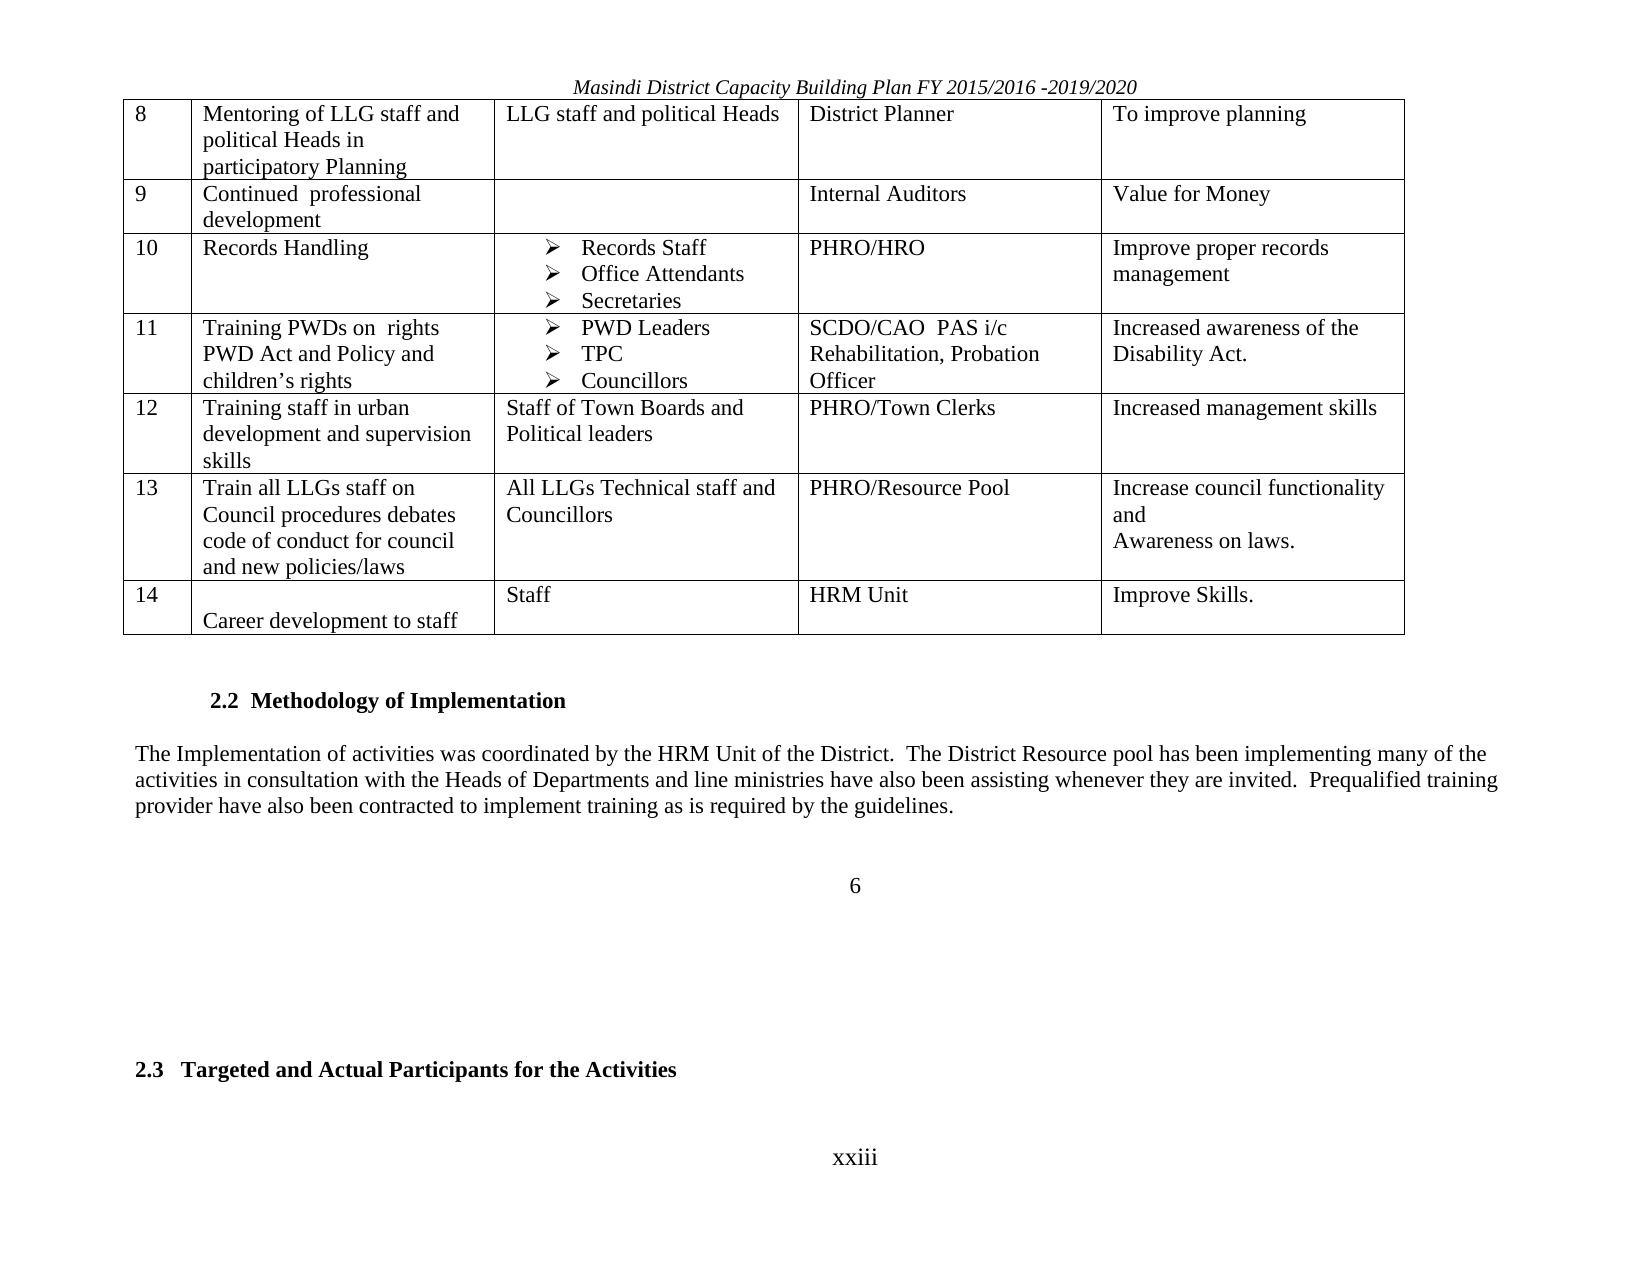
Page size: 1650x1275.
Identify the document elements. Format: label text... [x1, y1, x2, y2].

table_cell 14 [124, 581, 191, 633]
table_cell Increased awareness of the Disability Act. [1102, 314, 1404, 393]
table_cell To improve planning [1102, 100, 1404, 179]
table_cell [495, 180, 798, 233]
table_cell 13 [124, 474, 191, 580]
table_cell PHRO/Resource Pool [799, 474, 1101, 580]
table_cell District Planner [799, 100, 1101, 179]
table_cell All LLGs Technical staff and Councillors [495, 474, 798, 580]
table_cell Staff [495, 581, 798, 633]
table_cell Training staff in urban development and supervision skills [192, 394, 494, 473]
table_cell Increased management skills [1102, 394, 1404, 473]
text The Implementation of activities was coordinated by the HRM Unit of the District. The District Resource pool has been implementing many of the activities in consultation with the Heads of Departments and line ministries have also been assisting whenever they are invited. Prequalified training provider have also been contracted to implement training as is required by the guidelines. [135, 740, 1575, 819]
table_cell Value for Money [1102, 180, 1404, 233]
table_cell 12 [124, 394, 191, 473]
text 6 [135, 872, 1575, 898]
table_cell LLG staff and political Heads [495, 100, 798, 179]
table_cell PHRO/HRO [799, 234, 1101, 313]
table_cell Training PWDs on rights PWD Act and Policy and children’s rights [192, 314, 494, 393]
table_cell Internal Auditors [799, 180, 1101, 233]
table_cell 9 [124, 180, 191, 233]
table_cell Staff of Town Boards and Political leaders [495, 394, 798, 473]
table_cell Records Staff Office Attendants Secretaries [495, 234, 798, 313]
table_cell Improve Skills. [1102, 581, 1404, 633]
table_cell Records Handling [192, 234, 494, 313]
table_cell Career development to staff [192, 581, 494, 633]
table_cell 11 [124, 314, 191, 393]
table_cell Continued professional development [192, 180, 494, 233]
table_cell 10 [124, 234, 191, 313]
table_cell Improve proper records management [1102, 234, 1404, 313]
table_cell 8 [124, 100, 191, 179]
table_cell PWD Leaders TPC Councillors [495, 314, 798, 393]
table_cell Mentoring of LLG staff and political Heads in participatory Planning [192, 100, 494, 179]
table_cell Increase council functionality and Awareness on laws. [1102, 474, 1404, 580]
table_cell SCDO/CAO PAS i/c Rehabilitation, Probation Officer [799, 314, 1101, 393]
table_cell Train all LLGs staff on Council procedures debates code of conduct for council and new policies/laws [192, 474, 494, 580]
table_cell PHRO/Town Clerks [799, 394, 1101, 473]
list Methodology of Implementation [210, 687, 1575, 713]
text 2.3 Targeted and Actual Participants for the Activities [135, 1056, 1575, 1082]
table_cell HRM Unit [799, 581, 1101, 633]
